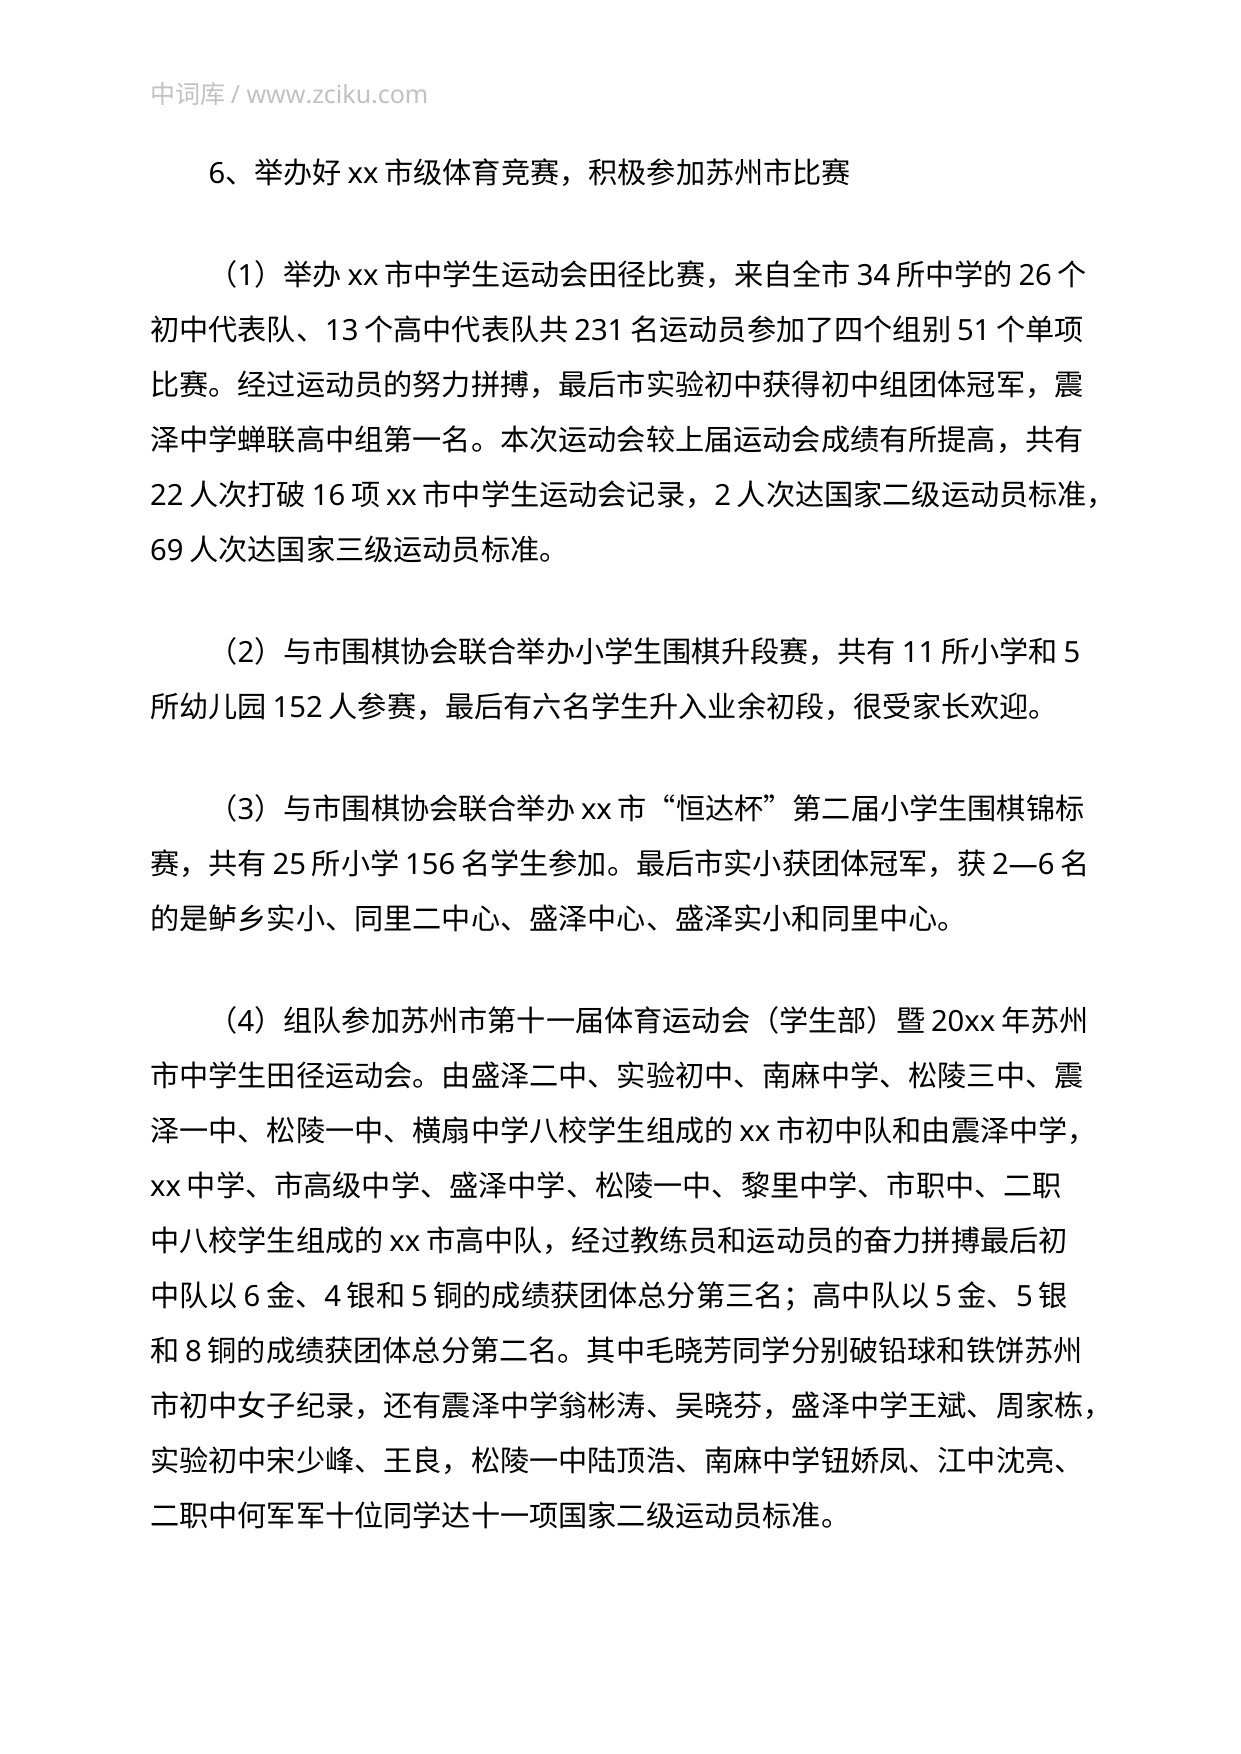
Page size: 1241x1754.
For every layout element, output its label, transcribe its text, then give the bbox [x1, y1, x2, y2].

text 6、举办好xx市级体育竞赛，积极参加苏州市比赛 [150, 150, 1090, 192]
text （3）与市围棋协会联合举办xx市“恒达杯”第二届小学生围棋锦标赛，共有25所小学156名学生参加。最后市实小获团体冠军，获2—6名的是鲈乡实小、同里二中心、盛泽中心、盛泽实小和同里中心。 [150, 786, 1090, 938]
text （2）与市围棋协会联合举办小学生围棋升段赛，共有11所小学和5所幼儿园152人参赛，最后有六名学生升入业余初段，很受家长欢迎。 [150, 629, 1090, 726]
text （1）举办xx市中学生运动会田径比赛，来自全市34所中学的26个初中代表队、13个高中代表队共231名运动员参加了四个组别51个单项比赛。经过运动员的努力拼搏，最后市实验初中获得初中组团体冠军，震泽中学蝉联高中组第一名。本次运动会较上届运动会成绩有所提高，共有22人次打破16项xx市中学生运动会记录，2人次达国家二级运动员标准，69人次达国家三级运动员标准。 [150, 252, 1090, 569]
text （4）组队参加苏州市第十一届体育运动会（学生部）暨20xx年苏州市中学生田径运动会。由盛泽二中、实验初中、南麻中学、松陵三中、震泽一中、松陵一中、横扇中学八校学生组成的xx市初中队和由震泽中学，xx中学、市高级中学、盛泽中学、松陵一中、黎里中学、市职中、二职中八校学生组成的xx市高中队，经过教练员和运动员的奋力拼搏最后初中队以6金、4银和5铜的成绩获团体总分第三名；高中队以5金、5银和8铜的成绩获团体总分第二名。其中毛晓芳同学分别破铅球和铁饼苏州市初中女子纪录，还有震泽中学翁彬涛、吴晓芬，盛泽中学王斌、周家栋，实验初中宋少峰、王良，松陵一中陆顶浩、南麻中学钮娇凤、江中沈亮、二职中何军军十位同学达十一项国家二级运动员标准。 [150, 997, 1090, 1534]
